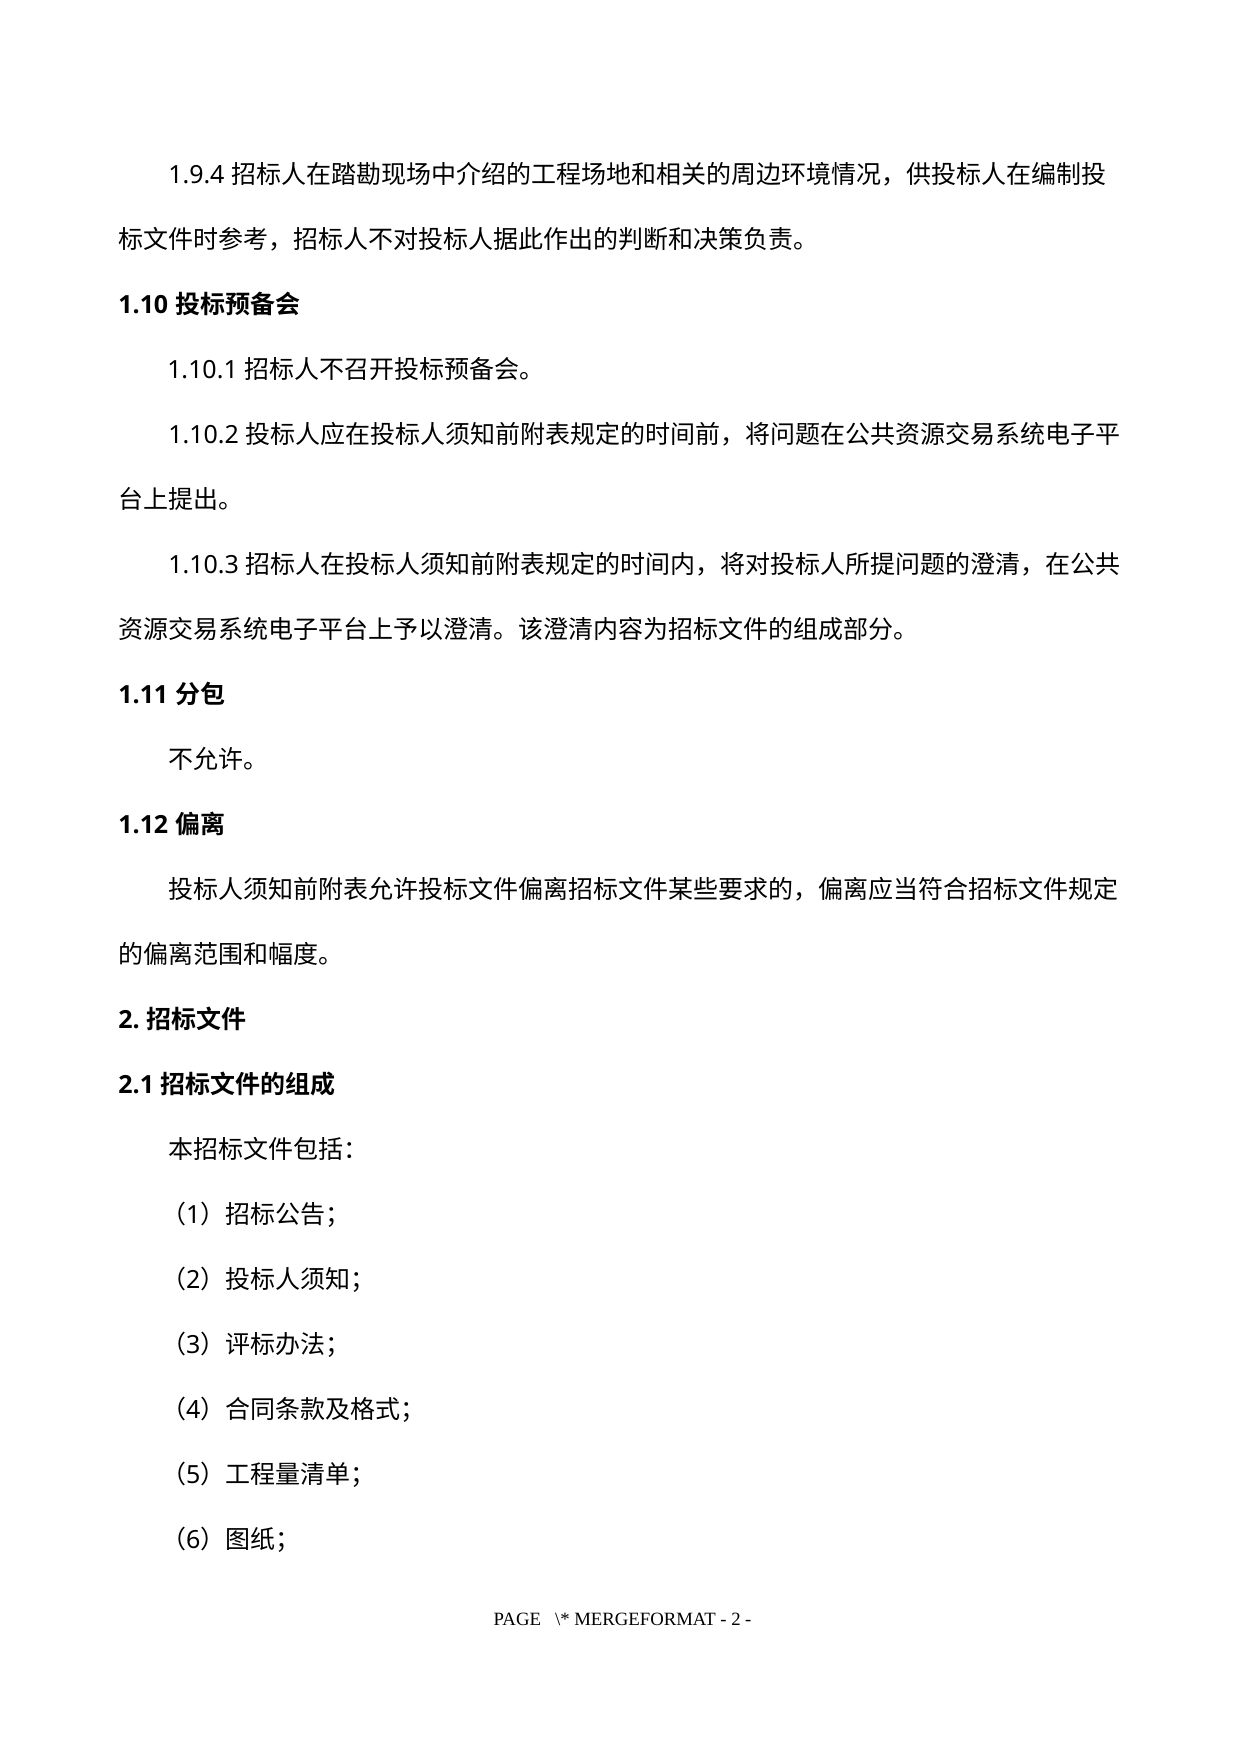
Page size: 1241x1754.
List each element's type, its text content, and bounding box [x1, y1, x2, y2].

text 1.10.2 投标人应在投标人须知前附表规定的时间前，将问题在公共资源交易系统电子平台上提出。 [118, 400, 1122, 530]
text （3）评标办法； [118, 1310, 1122, 1375]
text （5）工程量清单； [118, 1440, 1122, 1505]
text 本招标文件包括： [118, 1115, 1122, 1180]
text 2.1 招标文件的组成 [118, 1050, 1122, 1115]
text 1.10 投标预备会 [118, 270, 1122, 335]
text 2. 招标文件 [118, 985, 1122, 1050]
text 1.10.3 招标人在投标人须知前附表规定的时间内，将对投标人所提问题的澄清，在公共资源交易系统电子平台上予以澄清。该澄清内容为招标文件的组成部分。 [118, 530, 1122, 660]
text 投标人须知前附表允许投标文件偏离招标文件某些要求的，偏离应当符合招标文件规定的偏离范围和幅度。 [118, 855, 1122, 985]
text 1.11 分包 [118, 660, 1122, 725]
text （2）投标人须知； [118, 1245, 1122, 1310]
text （1）招标公告； [118, 1180, 1122, 1245]
text （6）图纸； [118, 1505, 1122, 1570]
text 1.9.4 招标人在踏勘现场中介绍的工程场地和相关的周边环境情况，供投标人在编制投标文件时参考，招标人不对投标人据此作出的判断和决策负责。 [118, 140, 1122, 270]
text 1.10.1 招标人不召开投标预备会。 [118, 335, 1122, 400]
text 不允许。 [118, 725, 1122, 790]
text （4）合同条款及格式； [118, 1375, 1122, 1440]
text 1.12 偏离 [118, 790, 1122, 855]
